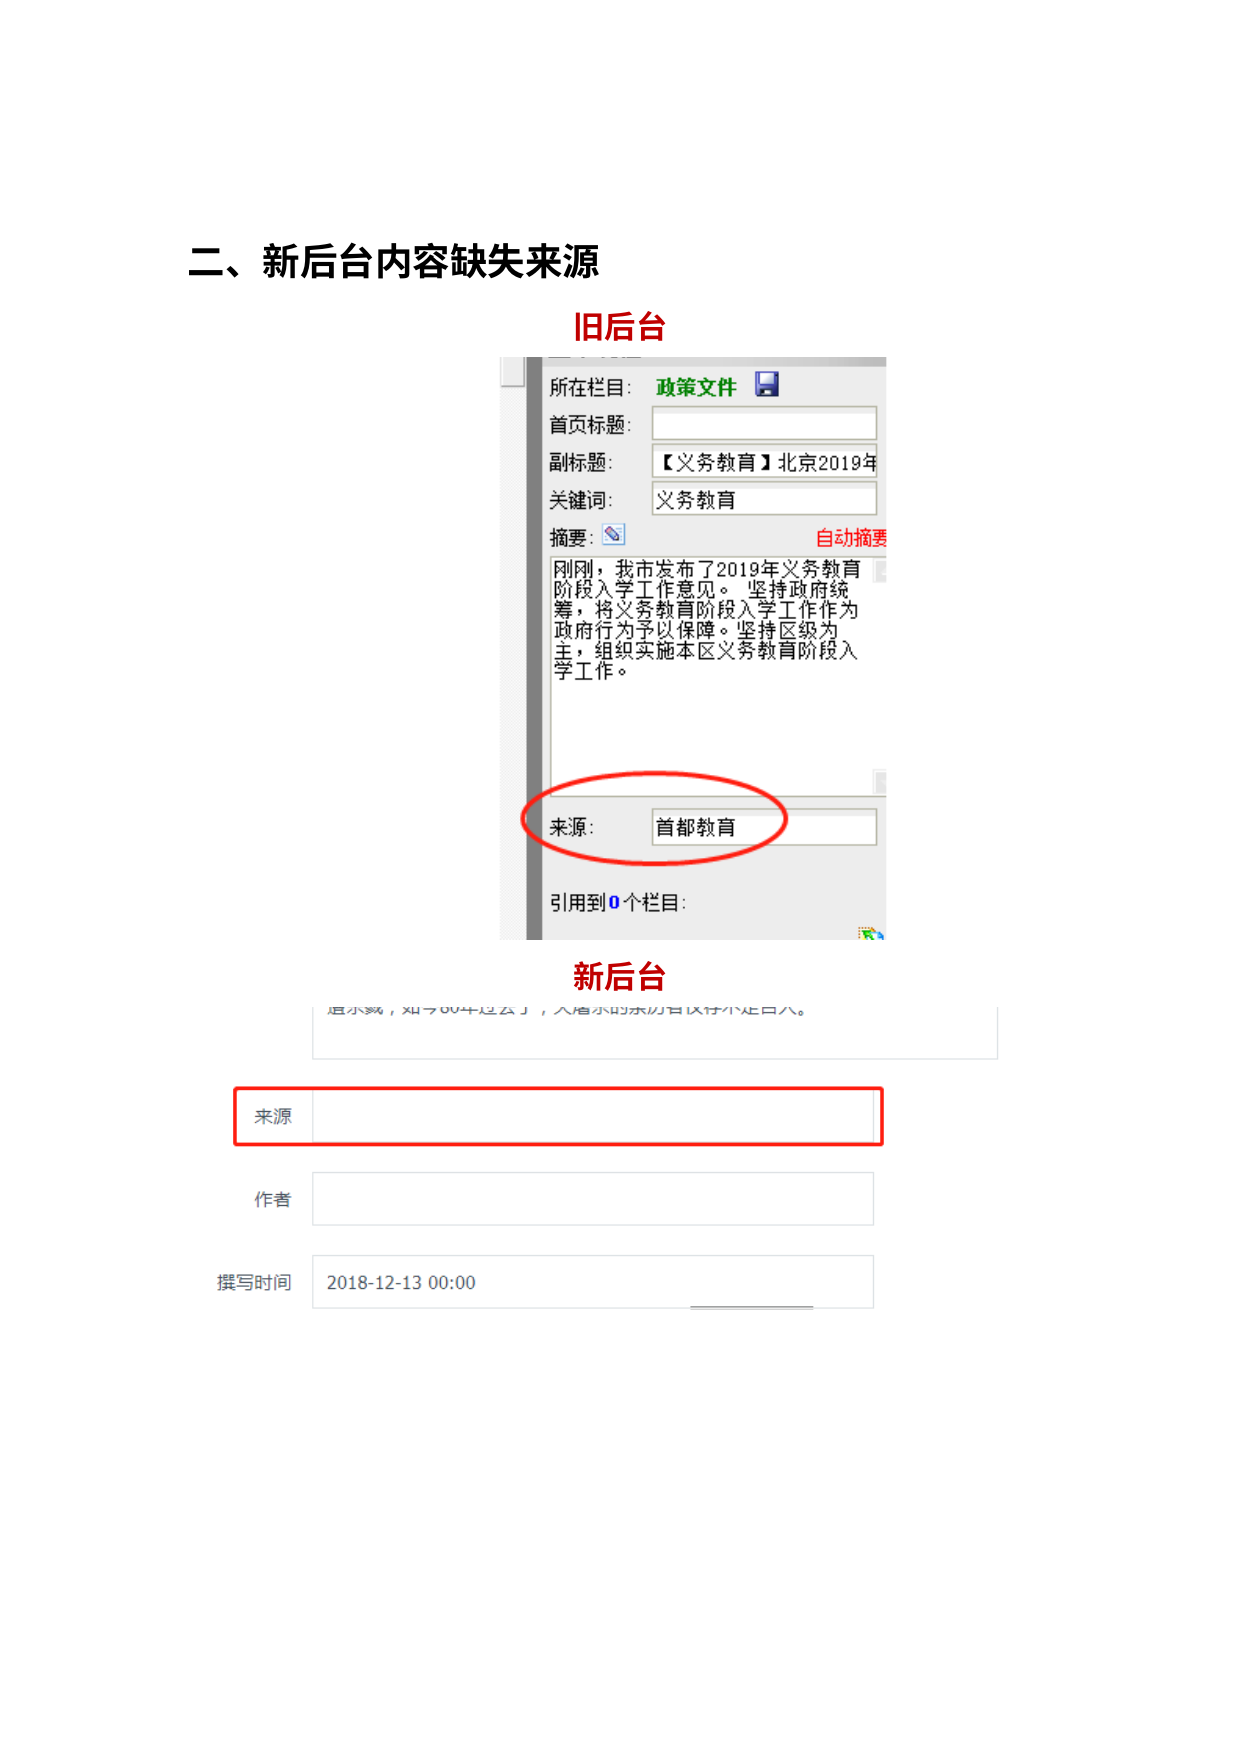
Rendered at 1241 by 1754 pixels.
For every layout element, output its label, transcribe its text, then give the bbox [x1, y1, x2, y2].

text 新后台 [187, 942, 1053, 1007]
picture [353, 357, 887, 940]
text 二、新后台内容缺失来源 [187, 227, 1053, 292]
text 旧后台 [187, 292, 1053, 357]
picture [187, 1007, 1053, 1310]
